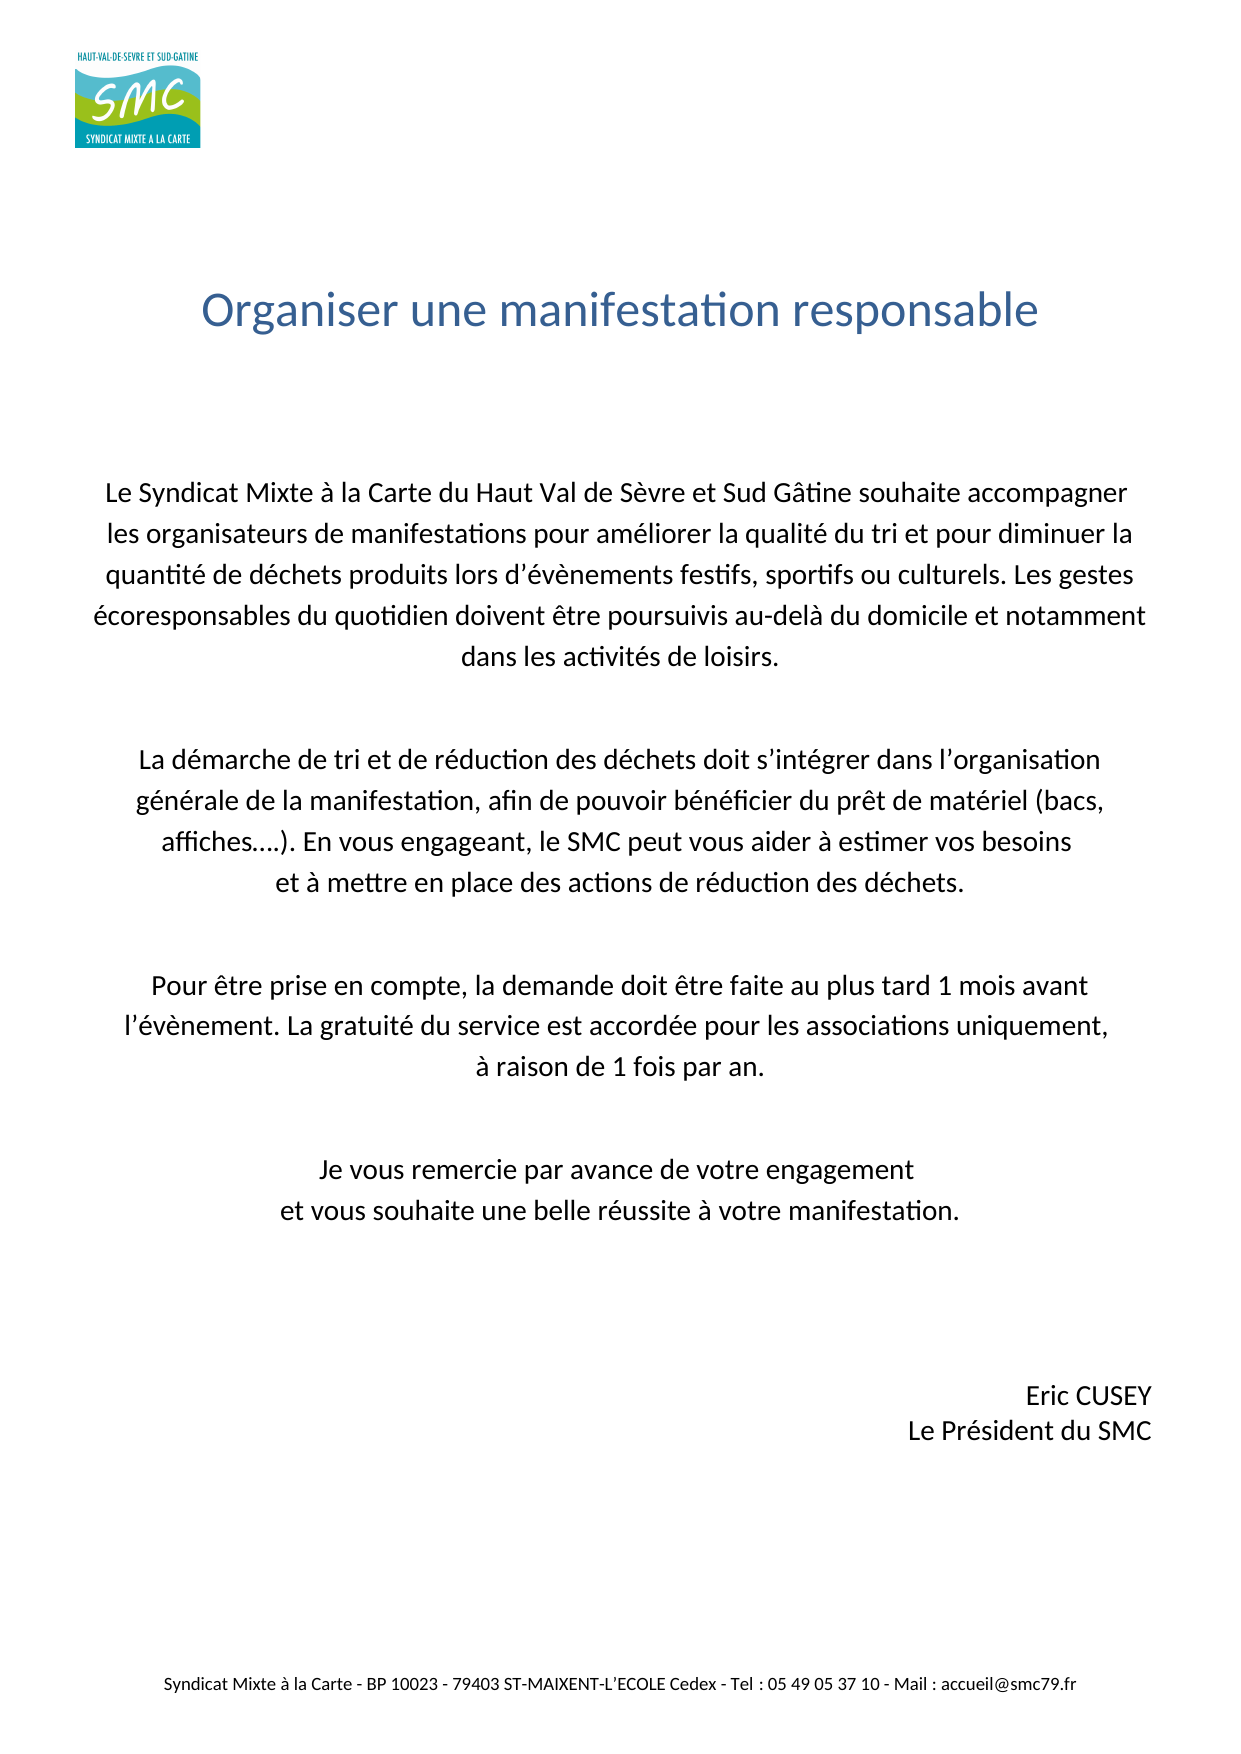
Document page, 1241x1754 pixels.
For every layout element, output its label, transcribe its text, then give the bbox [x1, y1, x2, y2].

text Le Syndicat Mixte à la Carte du Haut Val de Sèvre et Sud Gâtine souhaite accompagner les organisateurs de manifestations pour améliorer la qualité du tri et pour diminuer la quantité de déchets produits lors d’évènements festifs, sportifs ou culturels. Les gestes écoresponsables du quotidien doivent être poursuivis au-delà du domicile et notamment dans les activités de loisirs. [88, 474, 1152, 674]
list Pour être prise en compte, la demande doit être faite au plus tard 1 mois avant l’évènement. La gratuité du service est accordée pour les associations uniquement, à raison de 1 fois par an. [88, 967, 1152, 1084]
text Eric CUSEY [88, 1377, 1152, 1412]
text La démarche de tri et de réduction des déchets doit s’intégrer dans l’organisation générale de la manifestation, afin de pouvoir bénéficier du prêt de matériel (bacs, affiches….). En vous engageant, le SMC peut vous aider à estimer vos besoins et à mettre en place des actions de réduction des déchets. [88, 741, 1152, 899]
picture [75, 50, 201, 148]
text Organiser une manifestation responsable [88, 278, 1152, 339]
list Je vous remercie par avance de votre engagement et vous souhaite une belle réussite à votre manifestation. [88, 1151, 1152, 1228]
text Le Président du SMC [88, 1412, 1152, 1448]
